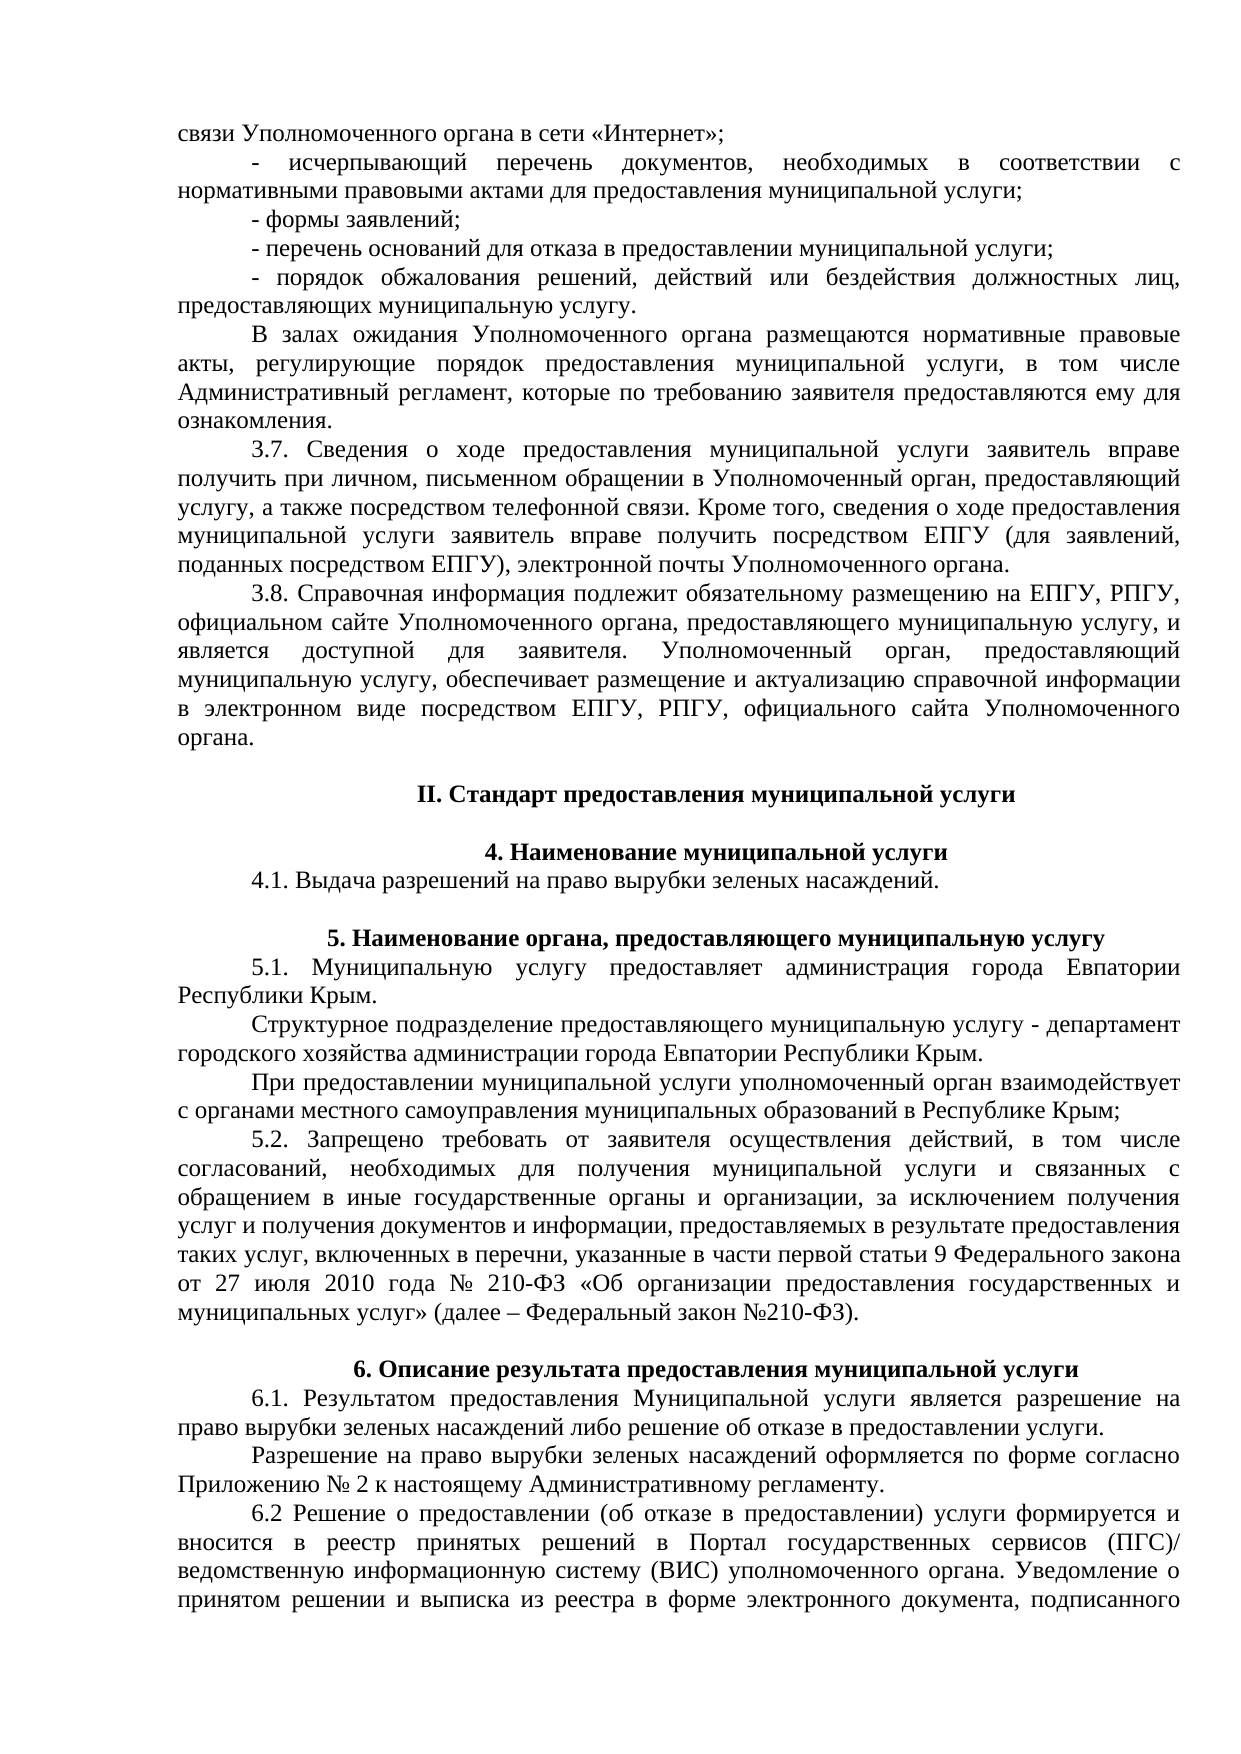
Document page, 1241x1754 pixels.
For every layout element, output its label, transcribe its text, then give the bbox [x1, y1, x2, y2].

text Структурное подразделение предоставляющего муниципальную услугу - департамент городского хозяйства администрации города Евпатории Республики Крым. [177, 1009, 1181, 1067]
text В залах ожидания Уполномоченного органа размещаются нормативные правовые акты, регулирующие порядок предоставления муниципальной услуги, в том числе Административный регламент, которые по требованию заявителя предоставляются ему для ознакомления. [177, 319, 1181, 434]
text 4. Наименование муниципальной услуги [177, 837, 1181, 866]
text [177, 1498, 1181, 1613]
text II. Стандарт предоставления муниципальной услуги [177, 779, 1181, 808]
text 5. Наименование органа, предоставляющего муниципальную услугу [177, 923, 1181, 952]
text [177, 118, 1181, 147]
text - перечень оснований для отказа в предоставлении муниципальной услуги; [177, 233, 1181, 262]
text 6.1. Результатом предоставления Муниципальной услуги является разрешение на право вырубки зеленых насаждений либо решение об отказе в предоставлении услуги. [177, 1383, 1181, 1441]
text Разрешение на право вырубки зеленых насаждений оформляется по форме согласно Приложению № 2 к настоящему Административному регламенту. [177, 1441, 1181, 1498]
text 3.8. Справочная информация подлежит обязательному размещению на ЕПГУ, РПГУ, официальном сайте Уполномоченного органа, предоставляющего муниципальную услугу, и является доступной для заявителя. Уполномоченный орган, предоставляющий муниципальную услугу, обеспечивает размещение и актуализацию справочной информации в электронном виде посредством ЕПГУ, РПГУ, официального сайта Уполномоченного органа. [177, 578, 1181, 751]
text - порядок обжалования решений, действий или бездействия должностных лиц, предоставляющих муниципальную услугу. [177, 262, 1181, 319]
text - формы заявлений; [177, 204, 1181, 233]
text При предоставлении муниципальной услуги уполномоченный орган взаимодействует с органами местного самоуправления муниципальных образований в Республике Крым; [177, 1067, 1181, 1124]
text 5.2. Запрещено требовать от заявителя осуществления действий, в том числе согласований, необходимых для получения муниципальной услуги и связанных с обращением в иные государственные органы и организации, за исключением получения услуг и получения документов и информации, предоставляемых в результате предоставления таких услуг, включенных в перечни, указанные в части первой статьи 9 Федерального закона от 27 июля 2010 года № 210-ФЗ «Об организации предоставления государственных и муниципальных услуг» (далее – Федеральный закон №210-ФЗ). [177, 1124, 1181, 1326]
text 3.7. Сведения о ходе предоставления муниципальной услуги заявитель вправе получить при личном, письменном обращении в Уполномоченный орган, предоставляющий услугу, а также посредством телефонной связи. Кроме того, сведения о ходе предоставления муниципальной услуги заявитель вправе получить посредством ЕПГУ (для заявлений, поданных посредством ЕПГУ), электронной почты Уполномоченного органа. [177, 434, 1181, 578]
text 5.1. Муниципальную услугу предоставляет администрация города Евпатории Республики Крым. [177, 952, 1181, 1009]
text 6. Описание результата предоставления муниципальной услуги [177, 1354, 1181, 1383]
text 4.1. Выдача разрешений на право вырубки зеленых насаждений. [177, 866, 1181, 894]
text - исчерпывающий перечень документов, необходимых в соответствии с нормативными правовыми актами для предоставления муниципальной услуги; [177, 147, 1181, 204]
